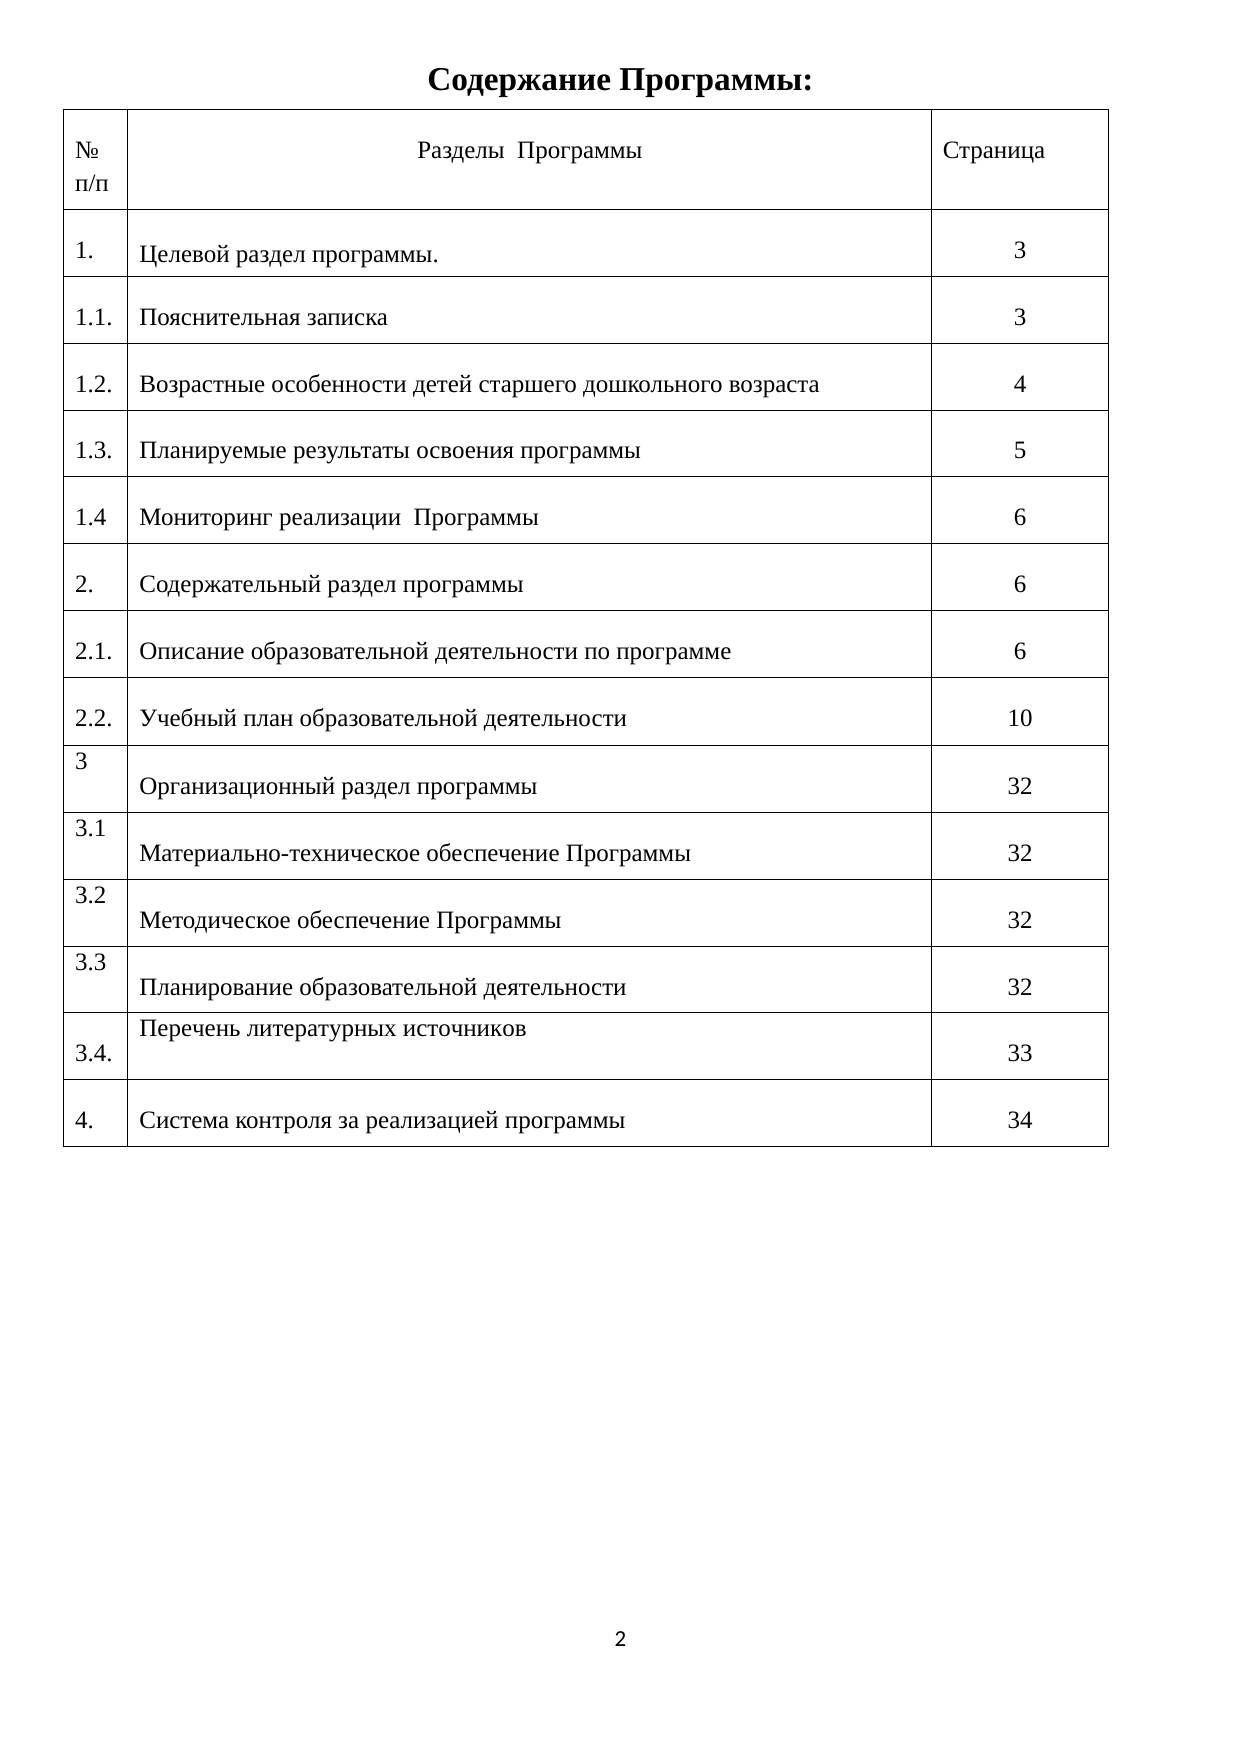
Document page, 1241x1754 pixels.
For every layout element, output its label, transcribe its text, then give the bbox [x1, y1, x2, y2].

table_cell 3.1 [64, 813, 127, 879]
table_cell 1. [64, 210, 127, 276]
table_cell 10 [932, 678, 1108, 745]
table_cell 6 [932, 544, 1108, 610]
table_cell Система контроля за реализацией программы [128, 1080, 931, 1146]
table_cell 3 [64, 746, 127, 812]
table_cell Возрастные особенности детей старшего дошкольного возраста [128, 344, 931, 409]
table_cell Материально-техническое обеспечение Программы [128, 813, 931, 879]
table_cell Описание образовательной деятельности по программе [128, 611, 931, 677]
table_cell Планируемые результаты освоения программы [128, 411, 931, 476]
table_cell Методическое обеспечение Программы [128, 880, 931, 946]
table_cell Содержательный раздел программы [128, 544, 931, 610]
table_cell 4 [932, 344, 1108, 409]
table_cell 6 [932, 611, 1108, 677]
table_cell 34 [932, 1080, 1108, 1146]
subtitle Содержание Программы: [75, 59, 1165, 97]
table_cell Мониторинг реализации Программы [128, 477, 931, 543]
table_cell 6 [932, 477, 1108, 543]
table_header Разделы Программы [128, 110, 931, 209]
table_cell Организационный раздел программы [128, 746, 931, 812]
table_cell 32 [932, 813, 1108, 879]
table_cell 2.1. [64, 611, 127, 677]
table_cell 4. [64, 1080, 127, 1146]
table_header № п/п [64, 110, 127, 209]
table_cell 32 [932, 947, 1108, 1012]
table_cell 2. [64, 544, 127, 610]
table_cell 32 [932, 746, 1108, 812]
table_cell 33 [932, 1013, 1108, 1079]
table_cell 1.2. [64, 344, 127, 409]
table_cell 3 [932, 210, 1108, 276]
table_cell 1.3. [64, 411, 127, 476]
table_cell 3 [932, 277, 1108, 343]
table_cell Учебный план образовательной деятельности [128, 678, 931, 745]
table_cell 32 [932, 880, 1108, 946]
table_cell Пояснительная записка [128, 277, 931, 343]
table_cell 5 [932, 411, 1108, 476]
table_cell 3.2 [64, 880, 127, 946]
table_cell 3.3 [64, 947, 127, 1012]
table_cell 1.4 [64, 477, 127, 543]
table_header Страница [932, 110, 1108, 209]
table_cell 3.4. [64, 1013, 127, 1079]
table_cell Планирование образовательной деятельности [128, 947, 931, 1012]
table_cell 1.1. [64, 277, 127, 343]
table_cell 2.2. [64, 678, 127, 745]
table_cell Перечень литературных источников [128, 1013, 931, 1079]
table_cell Целевой раздел программы. [128, 210, 931, 276]
